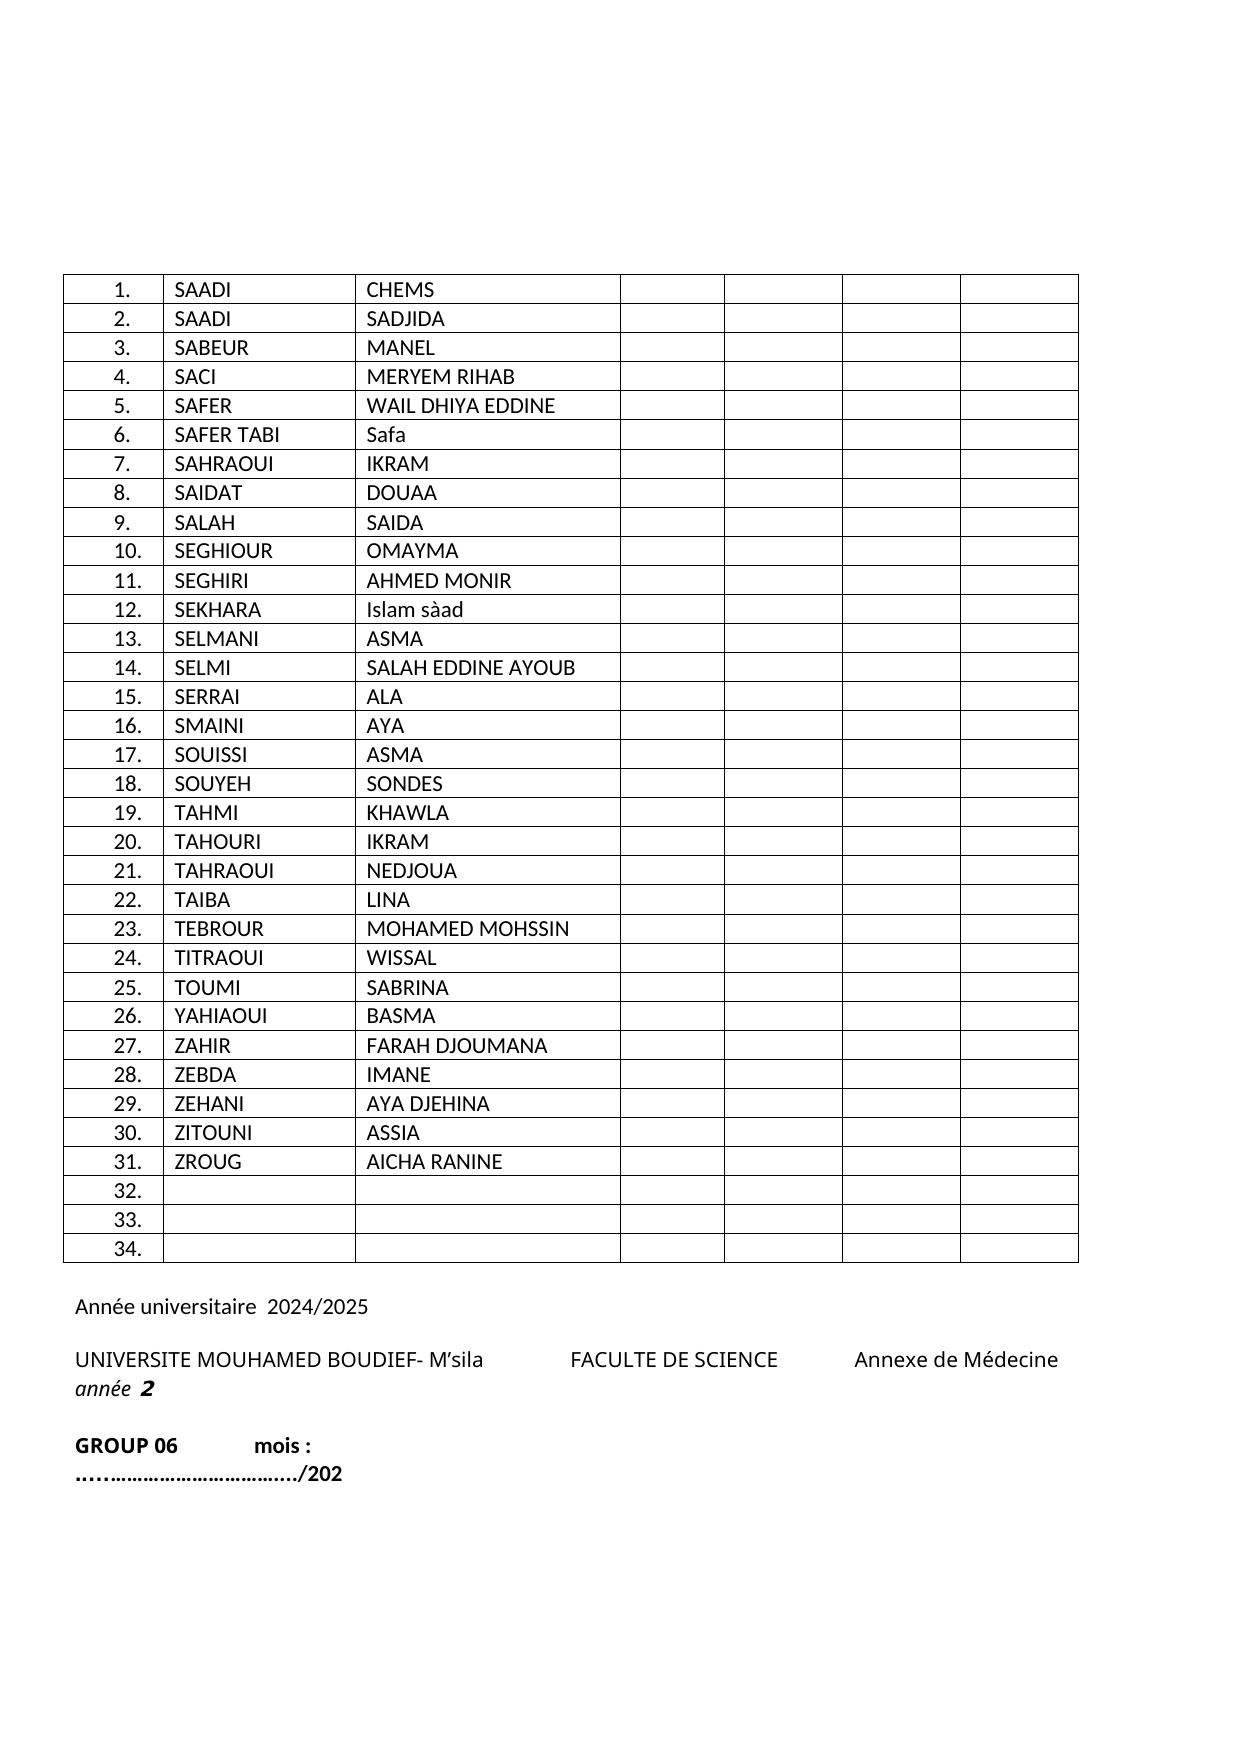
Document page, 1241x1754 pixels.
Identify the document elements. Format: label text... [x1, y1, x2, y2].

table_cell AICHA RANINE [356, 1147, 620, 1175]
table_cell [725, 1031, 842, 1059]
table_cell [725, 1176, 842, 1204]
table_cell [961, 1089, 1078, 1117]
table_cell [725, 595, 842, 623]
table_cell [843, 566, 960, 594]
table_cell [725, 1205, 842, 1233]
table_cell [64, 973, 163, 1001]
table_cell [164, 1176, 355, 1204]
table_cell [621, 1118, 724, 1146]
table_cell [843, 973, 960, 1001]
table_cell SOUYEH [164, 769, 355, 797]
table_cell SAIDA [356, 508, 620, 536]
table_cell [64, 362, 163, 390]
table_cell [164, 1234, 355, 1262]
table_cell ASMA [356, 740, 620, 768]
table_cell [843, 1089, 960, 1117]
table_cell [621, 333, 724, 361]
table_cell [843, 653, 960, 681]
table_cell [843, 827, 960, 855]
table_cell TAHOURI [164, 827, 355, 855]
table_cell [843, 1118, 960, 1146]
table_header [64, 275, 163, 303]
table_cell [961, 856, 1078, 884]
table_cell [725, 915, 842, 942]
table_cell [961, 333, 1078, 361]
table_cell [843, 798, 960, 826]
table_cell [725, 566, 842, 594]
table_cell [843, 450, 960, 477]
table_cell SEGHIRI [164, 566, 355, 594]
table_cell MERYEM RIHAB [356, 362, 620, 390]
table_cell [725, 304, 842, 332]
table_cell [725, 973, 842, 1001]
text Année universitaire 2024/2025 [75, 1241, 1165, 1320]
table_cell [64, 566, 163, 594]
table_cell [64, 450, 163, 477]
table_cell [621, 479, 724, 507]
table_cell [961, 1176, 1078, 1204]
table_cell [356, 1205, 620, 1233]
table_cell [621, 624, 724, 652]
table_cell [843, 1176, 960, 1204]
table_cell [621, 769, 724, 797]
table_cell [356, 1234, 620, 1262]
table_cell ASSIA [356, 1118, 620, 1146]
table_cell [961, 1118, 1078, 1146]
table_cell SELMI [164, 653, 355, 681]
table_cell MANEL [356, 333, 620, 361]
table_cell [64, 827, 163, 855]
table_cell [843, 944, 960, 972]
table_cell [621, 740, 724, 768]
table_cell [64, 1147, 163, 1175]
table_cell [961, 362, 1078, 390]
table_cell [725, 624, 842, 652]
table_cell [961, 595, 1078, 623]
table_cell SABRINA [356, 973, 620, 1001]
table_cell [621, 1031, 724, 1059]
table_cell SADJIDA [356, 304, 620, 332]
table_cell [961, 973, 1078, 1001]
table_cell AYA DJEHINA [356, 1089, 620, 1117]
table_cell MOHAMED MOHSSIN [356, 915, 620, 942]
table_cell [725, 944, 842, 972]
table_cell YAHIAOUI [164, 1002, 355, 1030]
table_cell [621, 1205, 724, 1233]
table_cell [961, 915, 1078, 942]
table_cell SOUISSI [164, 740, 355, 768]
table_cell [843, 508, 960, 536]
table_cell Islam sàad [356, 595, 620, 623]
table_cell [961, 1205, 1078, 1233]
table_cell [621, 420, 724, 448]
table_cell [64, 1060, 163, 1088]
table_cell [843, 711, 960, 739]
table_cell [64, 856, 163, 884]
table_cell [961, 1002, 1078, 1030]
table_cell [961, 798, 1078, 826]
table_cell [961, 304, 1078, 332]
table_cell [621, 711, 724, 739]
table_cell [843, 304, 960, 332]
table_header SAADI [164, 275, 355, 303]
table_cell [64, 769, 163, 797]
table_cell [621, 1060, 724, 1088]
table_cell IKRAM [356, 450, 620, 477]
table_cell [621, 798, 724, 826]
table_cell [961, 420, 1078, 448]
table_cell NEDJOUA [356, 856, 620, 884]
table_cell ZROUG [164, 1147, 355, 1175]
table_cell KHAWLA [356, 798, 620, 826]
table_cell OMAYMA [356, 537, 620, 565]
table_cell [64, 595, 163, 623]
table_cell [64, 944, 163, 972]
table_cell [725, 1234, 842, 1262]
table_cell [725, 508, 842, 536]
table_cell ZITOUNI [164, 1118, 355, 1146]
table_cell SERRAI [164, 682, 355, 710]
table_cell [843, 1002, 960, 1030]
table_cell [621, 653, 724, 681]
table_cell [621, 537, 724, 565]
table_cell [725, 420, 842, 448]
table_cell [64, 1031, 163, 1059]
table_cell [621, 391, 724, 419]
table_cell SEKHARA [164, 595, 355, 623]
table_cell [64, 1089, 163, 1117]
table_cell [961, 827, 1078, 855]
table_cell ZEHANI [164, 1089, 355, 1117]
table_cell SALAH EDDINE AYOUB [356, 653, 620, 681]
table_cell [725, 856, 842, 884]
table_cell SAADI [164, 304, 355, 332]
table_cell TAHMI [164, 798, 355, 826]
table_cell [621, 1002, 724, 1030]
table_cell [725, 653, 842, 681]
table_cell WISSAL [356, 944, 620, 972]
table_cell FARAH DJOUMANA [356, 1031, 620, 1059]
table_cell [843, 420, 960, 448]
table_cell [961, 537, 1078, 565]
table_cell [64, 333, 163, 361]
table_header [961, 275, 1078, 303]
table_cell [621, 682, 724, 710]
table_cell [621, 508, 724, 536]
table_cell [843, 624, 960, 652]
table_cell [843, 1147, 960, 1175]
table_cell [64, 1234, 163, 1262]
table_cell [843, 333, 960, 361]
table_cell [843, 1234, 960, 1262]
table_cell [725, 1060, 842, 1088]
table_cell SACI [164, 362, 355, 390]
table_cell [725, 362, 842, 390]
table_cell [843, 1205, 960, 1233]
table_cell [64, 1118, 163, 1146]
table_cell DOUAA [356, 479, 620, 507]
table_cell [843, 915, 960, 942]
table_header [843, 275, 960, 303]
table_cell [64, 537, 163, 565]
table_cell [961, 885, 1078, 913]
table_cell [725, 1089, 842, 1117]
table_cell [621, 362, 724, 390]
table_cell [621, 1176, 724, 1204]
table_cell [961, 740, 1078, 768]
table_cell [725, 391, 842, 419]
table_cell IMANE [356, 1060, 620, 1088]
table_cell [64, 798, 163, 826]
table_cell [621, 885, 724, 913]
table_cell SABEUR [164, 333, 355, 361]
table_cell AYA [356, 711, 620, 739]
table_cell [843, 479, 960, 507]
table_cell TEBROUR [164, 915, 355, 942]
table_cell SONDES [356, 769, 620, 797]
table_cell [843, 362, 960, 390]
table_cell [621, 595, 724, 623]
table_cell [64, 682, 163, 710]
table_cell [843, 537, 960, 565]
table_cell [961, 682, 1078, 710]
table_cell [843, 682, 960, 710]
table_cell TAHRAOUI [164, 856, 355, 884]
table_cell [64, 624, 163, 652]
table_cell [621, 1089, 724, 1117]
table_cell [64, 508, 163, 536]
text 2 année [75, 1374, 1165, 1402]
table_header [621, 275, 724, 303]
table_cell SAFER TABI [164, 420, 355, 448]
table_cell [64, 711, 163, 739]
table_cell [64, 1176, 163, 1204]
text GROUP 06 mois :…………………………..../202….. [75, 1431, 1165, 1487]
table_cell [64, 391, 163, 419]
table_cell [725, 1002, 842, 1030]
table_cell [961, 653, 1078, 681]
table_cell ZEBDA [164, 1060, 355, 1088]
table_header CHEMS [356, 275, 620, 303]
table_cell [961, 1147, 1078, 1175]
table_cell [621, 1147, 724, 1175]
table_cell [961, 566, 1078, 594]
table_cell [621, 973, 724, 1001]
table_cell [621, 1234, 724, 1262]
table_cell [64, 1002, 163, 1030]
table_cell [961, 944, 1078, 972]
table_cell [356, 1176, 620, 1204]
table_cell SAIDAT [164, 479, 355, 507]
table_cell [725, 450, 842, 477]
table_cell [961, 479, 1078, 507]
table_cell [843, 856, 960, 884]
table_cell [961, 450, 1078, 477]
table_cell [725, 537, 842, 565]
table_cell [621, 915, 724, 942]
table_cell SEGHIOUR [164, 537, 355, 565]
table_cell [843, 740, 960, 768]
table_cell IKRAM [356, 827, 620, 855]
table_cell [64, 885, 163, 913]
table_cell [725, 827, 842, 855]
table_cell [64, 304, 163, 332]
table_cell WAIL DHIYA EDDINE [356, 391, 620, 419]
table_cell [961, 1060, 1078, 1088]
table_cell [621, 944, 724, 972]
table_cell TAIBA [164, 885, 355, 913]
table_cell [64, 479, 163, 507]
table_cell [725, 885, 842, 913]
table_cell [621, 304, 724, 332]
table_cell [725, 769, 842, 797]
table_cell ASMA [356, 624, 620, 652]
table_cell [621, 450, 724, 477]
table_cell [843, 885, 960, 913]
table_cell [961, 1031, 1078, 1059]
table_cell Safa [356, 420, 620, 448]
table_cell ZAHIR [164, 1031, 355, 1059]
table_cell [725, 740, 842, 768]
table_cell [164, 1205, 355, 1233]
table_cell [843, 769, 960, 797]
table_cell [843, 595, 960, 623]
table_cell [961, 624, 1078, 652]
table_cell [843, 1060, 960, 1088]
table_cell LINA [356, 885, 620, 913]
table_cell [621, 827, 724, 855]
table_cell [725, 333, 842, 361]
table_cell SMAINI [164, 711, 355, 739]
table_cell [725, 479, 842, 507]
table_cell [961, 769, 1078, 797]
table_cell [725, 798, 842, 826]
table_cell ALA [356, 682, 620, 710]
table_cell [64, 740, 163, 768]
table_cell [961, 711, 1078, 739]
text UNIVERSITE MOUHAMED BOUDIEF- M’sila FACULTE DE SCIENCE Annexe de Médecine [75, 1345, 1165, 1374]
table_cell SAFER [164, 391, 355, 419]
table_cell [961, 1234, 1078, 1262]
table_cell AHMED MONIR [356, 566, 620, 594]
table_cell [843, 1031, 960, 1059]
table_cell TOUMI [164, 973, 355, 1001]
table_header [725, 275, 842, 303]
table_cell [621, 566, 724, 594]
table_cell [843, 391, 960, 419]
table_cell BASMA [356, 1002, 620, 1030]
table_cell [725, 1118, 842, 1146]
table_cell [621, 856, 724, 884]
table_cell [725, 1147, 842, 1175]
table_cell [64, 915, 163, 942]
table_cell TITRAOUI [164, 944, 355, 972]
table_cell [725, 682, 842, 710]
table_cell [64, 420, 163, 448]
table_cell [64, 653, 163, 681]
table_cell [961, 508, 1078, 536]
table_cell [961, 391, 1078, 419]
table_cell SELMANI [164, 624, 355, 652]
table_cell SALAH [164, 508, 355, 536]
table_cell [64, 1205, 163, 1233]
table_cell [725, 711, 842, 739]
table_cell SAHRAOUI [164, 450, 355, 477]
